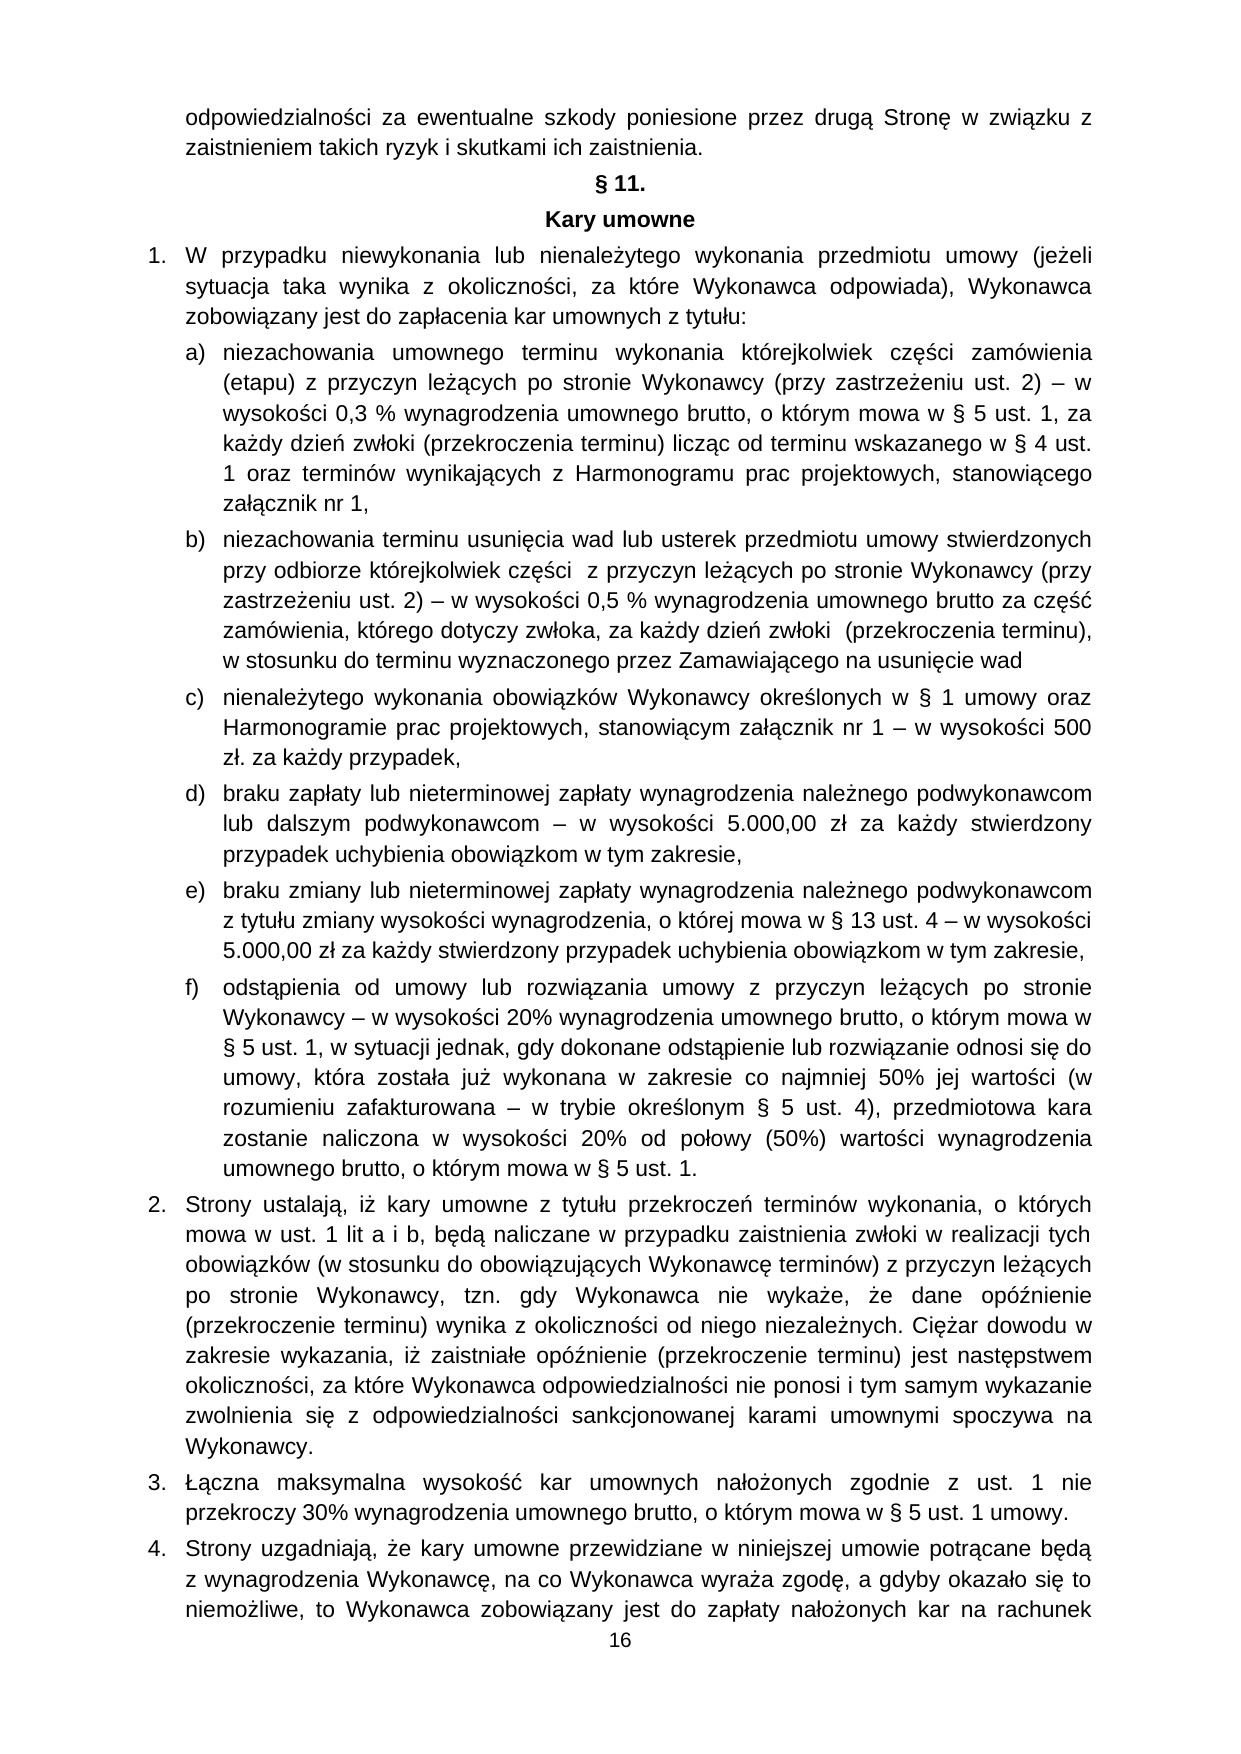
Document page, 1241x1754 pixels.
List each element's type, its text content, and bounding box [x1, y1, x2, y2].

list W przypadku niewykonania lub nienależytego wykonania przedmiotu umowy (jeżeli sytuacja taka wynika z okoliczności, za które Wykonawca odpowiada), Wykonawca zobowiązany jest do zapłacenia kar umownych z tytułu: [148, 242, 1093, 329]
list Łączna maksymalna wysokość kar umownych nałożonych zgodnie z ust. 1 nie przekroczy 30% wynagrodzenia umownego brutto, o którym mowa w § 5 ust. 1 umowy. [148, 1469, 1093, 1525]
list braku zmiany lub nieterminowej zapłaty wynagrodzenia należnego podwykonawcom z tytułu zmiany wysokości wynagrodzenia, o której mowa w § 13 ust. 4 – w wysokości 5.000,00 zł za każdy stwierdzony przypadek uchybienia obowiązkom w tym zakresie, [185, 877, 1093, 963]
list odstąpienia od umowy lub rozwiązania umowy z przyczyn leżących po stronie Wykonawcy – w wysokości 20% wynagrodzenia umownego brutto, o którym mowa w § 5 ust. 1, w sytuacji jednak, gdy dokonane odstąpienie lub rozwiązanie odnosi się do umowy, która została już wykonana w zakresie co najmniej 50% jej wartości (w rozumieniu zafakturowana – w trybie określonym § 5 ust. 4), przedmiotowa kara zostanie naliczona w wysokości 20% od połowy (50%) wartości wynagrodzenia umownego brutto, o którym mowa w § 5 ust. 1. [185, 973, 1093, 1181]
list niezachowania terminu usunięcia wad lub usterek przedmiotu umowy stwierdzonych przy odbiorze którejkolwiek części z przyczyn leżących po stronie Wykonawcy (przy zastrzeżeniu ust. 2) – w wysokości 0,5 % wynagrodzenia umownego brutto za część zamówienia, którego dotyczy zwłoka, za każdy dzień zwłoki (przekroczenia terminu), w stosunku do terminu wyznaczonego przez Zamawiającego na usunięcie wad [185, 526, 1093, 673]
list niezachowania umownego terminu wykonania którejkolwiek części zamówienia (etapu) z przyczyn leżących po stronie Wykonawcy (przy zastrzeżeniu ust. 2) – w wysokości 0,3 % wynagrodzenia umownego brutto, o którym mowa w § 5 ust. 1, za każdy dzień zwłoki (przekroczenia terminu) licząc od terminu wskazanego w § 4 ust. 1 oraz terminów wynikających z Harmonogramu prac projektowych, stanowiącego załącznik nr 1, [185, 339, 1093, 516]
list nienależytego wykonania obowiązków Wykonawcy określonych w § 1 umowy oraz Harmonogramie prac projektowych, stanowiącym załącznik nr 1 – w wysokości 500 zł. za każdy przypadek, [185, 683, 1093, 770]
list braku zapłaty lub nieterminowej zapłaty wynagrodzenia należnego podwykonawcom lub dalszym podwykonawcom – w wysokości 5.000,00 zł za każdy stwierdzony przypadek uchybienia obowiązkom w tym zakresie, [185, 780, 1093, 867]
text § 11. [148, 170, 1093, 196]
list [148, 103, 1093, 160]
list Strony ustalają, iż kary umowne z tytułu przekroczeń terminów wykonania, o których mowa w ust. 1 lit a i b, będą naliczane w przypadku zaistnienia zwłoki w realizacji tych obowiązków (w stosunku do obowiązujących Wykonawcę terminów) z przyczyn leżących po stronie Wykonawcy, tzn. gdy Wykonawca nie wykaże, że dane opóźnienie (przekroczenie terminu) wynika z okoliczności od niego niezależnych. Ciężar dowodu w zakresie wykazania, iż zaistniałe opóźnienie (przekroczenie terminu) jest następstwem okoliczności, za które Wykonawca odpowiedzialności nie ponosi i tym samym wykazanie zwolnienia się z odpowiedzialności sankcjonowanej karami umownymi spoczywa na Wykonawcy. [148, 1191, 1093, 1459]
text Kary umowne [148, 206, 1093, 232]
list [148, 1535, 1093, 1622]
